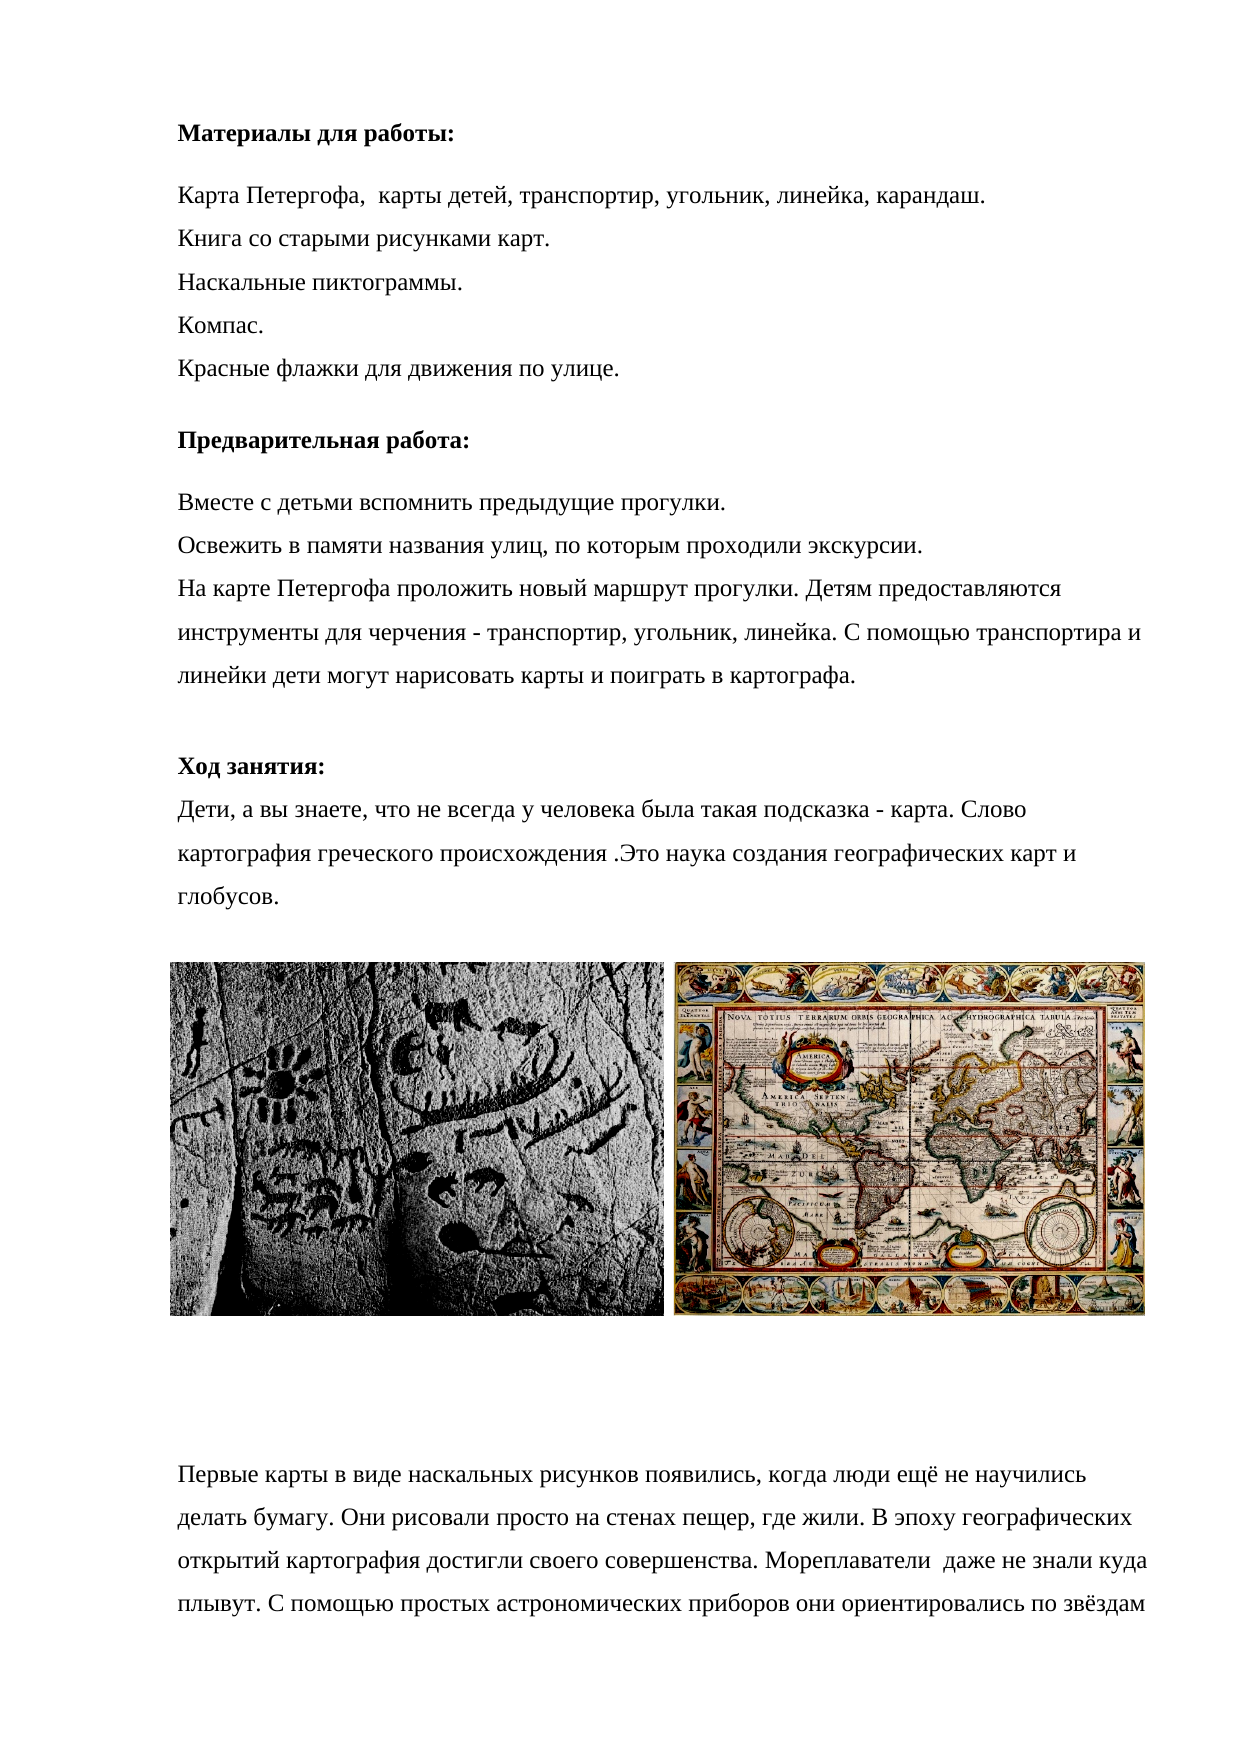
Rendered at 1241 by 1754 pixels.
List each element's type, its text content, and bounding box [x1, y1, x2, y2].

text Карта Петергофа, карты детей, транспортир, угольник, линейка, карандаш. [177, 180, 1152, 209]
text Книга со старыми рисунками карт. [177, 223, 1152, 252]
text Красные флажки для движения по улице. [177, 353, 1152, 382]
list Предварительная работа: [177, 425, 1152, 454]
text Освежить в памяти названия улиц, по которым проходили экскурсии. [177, 530, 1152, 559]
text Компас. [177, 310, 1152, 338]
text Наскальные пиктограммы. [177, 267, 1152, 295]
text Ход занятия: [177, 751, 1152, 780]
text Материалы для работы: [177, 118, 1152, 147]
text Вместе с детьми вспомнить предыдущие прогулки. [177, 487, 1152, 516]
text Дети, а вы знаете, что не всегда у человека была такая подсказка - карта. Слово картография греческого происхождения .Это наука создания географических карт и глобусов. [177, 794, 1152, 909]
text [177, 1459, 1152, 1617]
text На карте Петергофа проложить новый маршрут прогулки. Детям предоставляются инструменты для черчения - транспортир, угольник, линейка. С помощью транспортира и линейки дети могут нарисовать карты и поиграть в картографа. [177, 573, 1152, 688]
